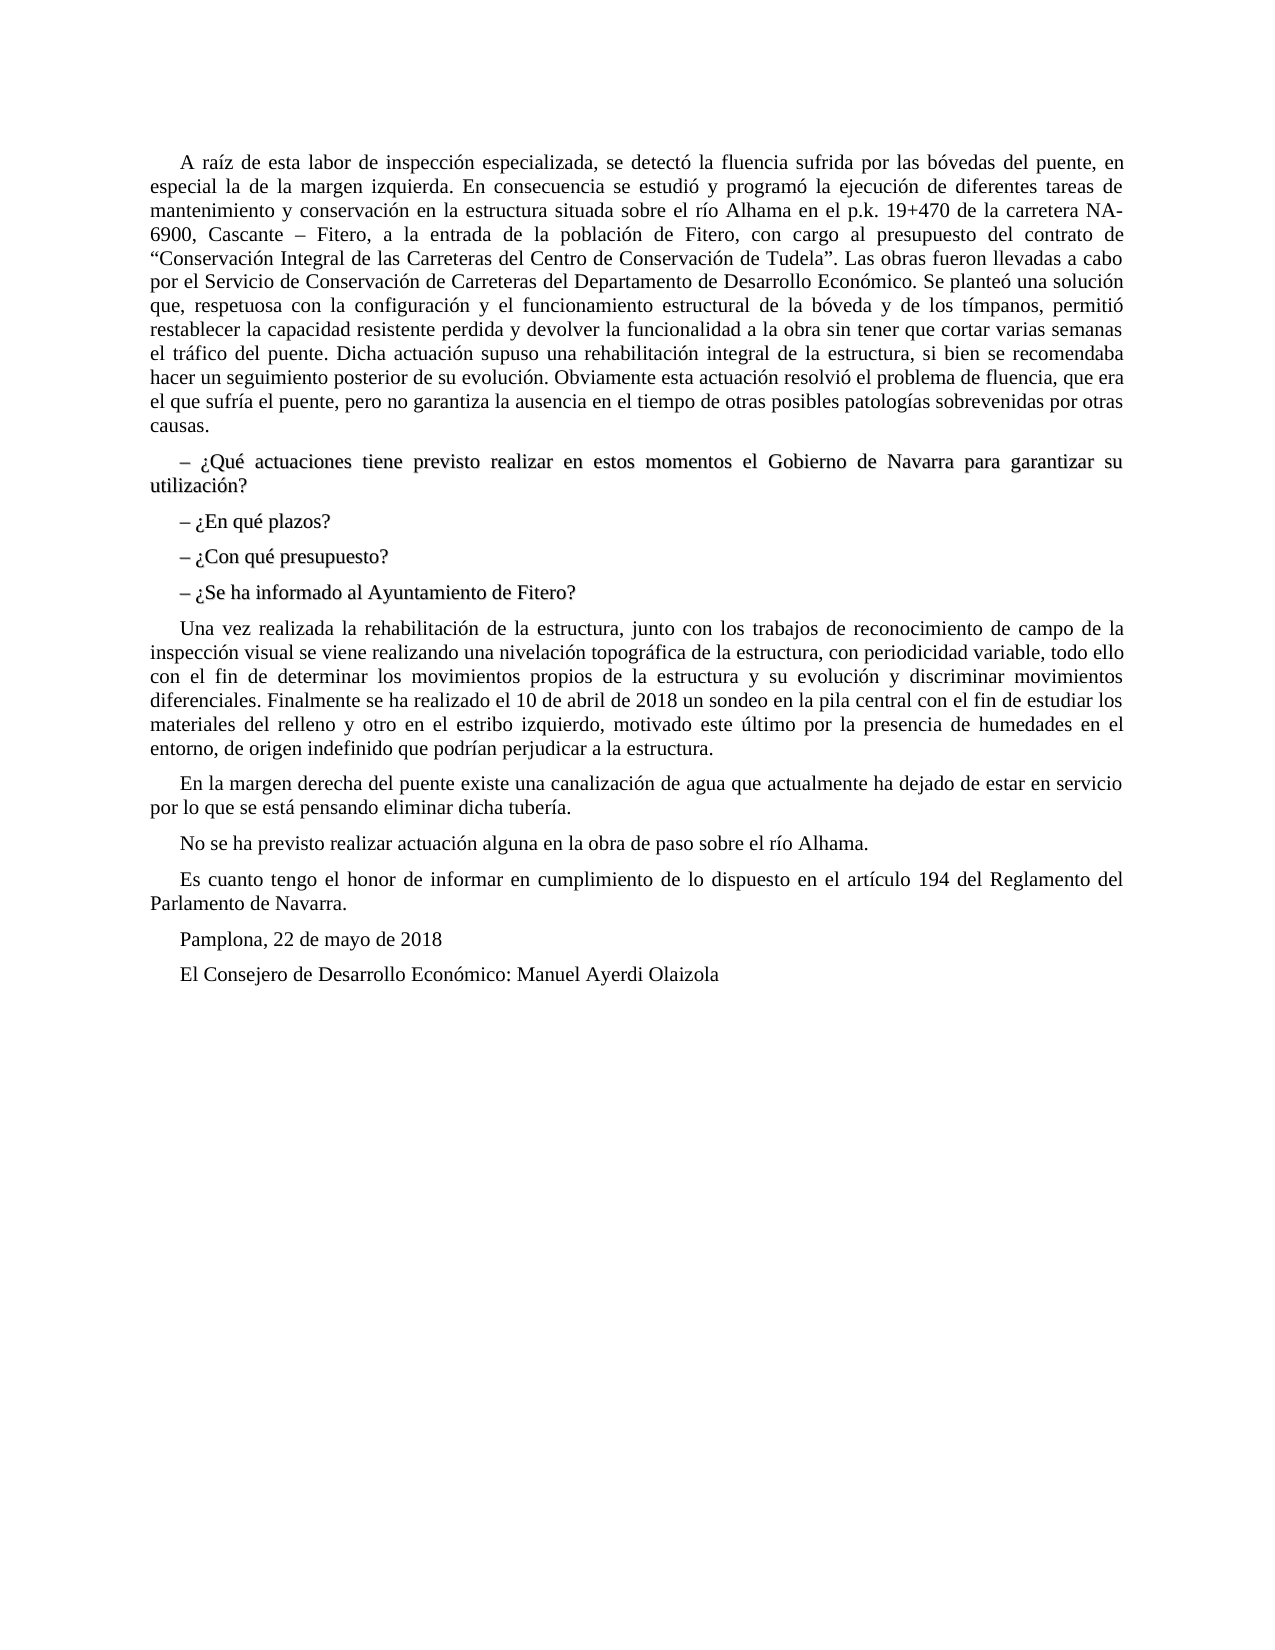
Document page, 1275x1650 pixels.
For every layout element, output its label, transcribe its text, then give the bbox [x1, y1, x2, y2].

text Una vez realizada la rehabilitación de la estructura, junto con los trabajos de reconocimiento de campo de la inspección visual se viene realizando una nivelación topográfica de la estructura, con periodicidad variable, todo ello con el fin de determinar los movimientos propios de la estructura y su evolución y discriminar movimientos diferenciales. Finalmente se ha realizado el 10 de abril de 2018 un sondeo en la pila central con el fin de estudiar los materiales del relleno y otro en el estribo izquierdo, motivado este último por la presencia de humedades en el entorno, de origen indefinido que podrían perjudicar a la estructura. [150, 616, 1125, 760]
text Es cuanto tengo el honor de informar en cumplimiento de lo dispuesto en el artículo 194 del Reglamento del Parlamento de Navarra. [150, 867, 1125, 915]
text – ¿En qué plazos? [150, 509, 1125, 533]
text El Consejero de Desarrollo Económico: Manuel Ayerdi Olaizola [150, 962, 1125, 986]
text No se ha previsto realizar actuación alguna en la obra de paso sobre el río Alhama. [150, 831, 1125, 855]
text – ¿Con qué presupuesto? [150, 545, 1125, 569]
text A raíz de esta labor de inspección especializada, se detectó la fluencia sufrida por las bóvedas del puente, en especial la de la margen izquierda. En consecuencia se estudió y programó la ejecución de diferentes tareas de mantenimiento y conservación en la estructura situada sobre el río Alhama en el p.k. 19+470 de la carretera NA-6900, Cascante – Fitero, a la entrada de la población de Fitero, con cargo al presupuesto del contrato de “Conservación Integral de las Carreteras del Centro de Conservación de Tudela”. Las obras fueron llevadas a cabo por el Servicio de Conservación de Carreteras del Departamento de Desarrollo Económico. Se planteó una solución que, respetuosa con la configuración y el funcionamiento estructural de la bóveda y de los tímpanos, permitió restablecer la capacidad resistente perdida y devolver la funcionalidad a la obra sin tener que cortar varias semanas el tráfico del puente. Dicha actuación supuso una rehabilitación integral de la estructura, si bien se recomendaba hacer un seguimiento posterior de su evolución. Obviamente esta actuación resolvió el problema de fluencia, que era el que sufría el puente, pero no garantiza la ausencia en el tiempo de otras posibles patologías sobrevenidas por otras causas. [150, 150, 1125, 437]
text Pamplona, 22 de mayo de 2018 [150, 927, 1125, 951]
text – ¿Se ha informado al Ayuntamiento de Fitero? [150, 580, 1125, 604]
text En la margen derecha del puente existe una canalización de agua que actualmente ha dejado de estar en servicio por lo que se está pensando eliminar dicha tubería. [150, 772, 1125, 819]
text – ¿Qué actuaciones tiene previsto realizar en estos momentos el Gobierno de Navarra para garantizar su utilización? [150, 449, 1125, 497]
